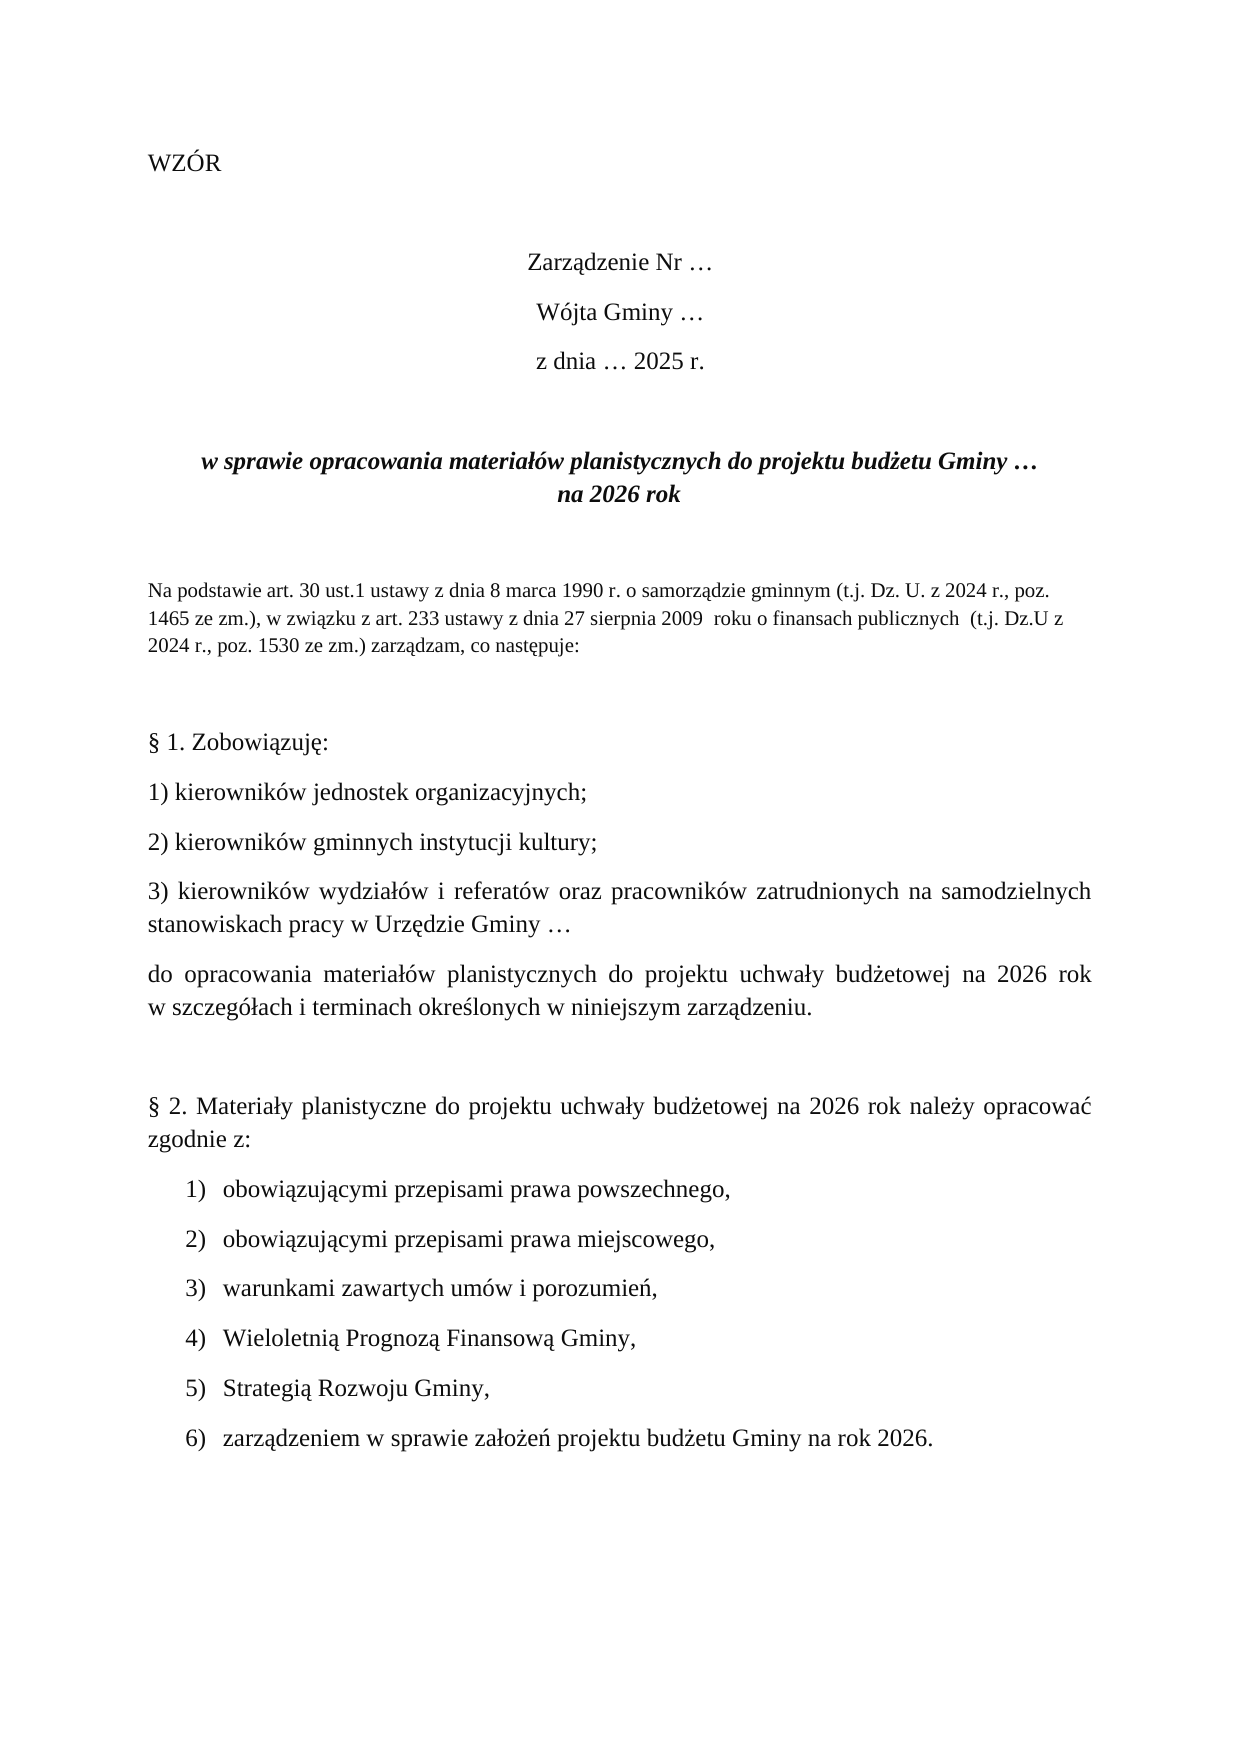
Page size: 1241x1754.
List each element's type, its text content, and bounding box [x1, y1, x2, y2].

list obowiązującymi przepisami prawa miejscowego, [185, 1224, 1093, 1253]
text 2) kierowników gminnych instytucji kultury; [148, 827, 1093, 855]
text § 2. Materiały planistyczne do projektu uchwały budżetowej na 2026 rok należy opracować zgodnie z: [148, 1091, 1093, 1153]
text Wójta Gminy … [148, 297, 1093, 325]
text Zarządzenie Nr … [148, 247, 1093, 276]
list zarządzeniem w sprawie założeń projektu budżetu Gminy na rok 2026. [185, 1423, 1093, 1451]
text z dnia … 2025 r. [148, 346, 1093, 375]
list Strategią Rozwoju Gminy, [185, 1373, 1093, 1402]
text 1) kierowników jednostek organizacyjnych; [148, 777, 1093, 806]
text WZÓR [148, 148, 1093, 176]
text do opracowania materiałów planistycznych do projektu uchwały budżetowej na 2026 rok w szczegółach i terminach określonych w niniejszym zarządzeniu. [148, 959, 1093, 1021]
text 3) kierowników wydziałów i referatów oraz pracowników zatrudnionych na samodzielnych stanowiskach pracy w Urzędzie Gminy … [148, 876, 1093, 938]
list warunkami zawartych umów i porozumień, [185, 1273, 1093, 1302]
text w sprawie opracowania materiałów planistycznych do projektu budżetu Gminy … na 2026 rok [148, 446, 1093, 507]
text § 1. Zobowiązuję: [148, 727, 1093, 756]
text Na podstawie art. 30 ust.1 ustawy z dnia 8 marca 1990 r. o samorządzie gminnym (t.j. Dz. U. z 2024 r., poz. 1465 ze zm.), w związku z art. 233 ustawy z dnia 27 sierpnia 2009 roku o finansach publicznych (t.j. Dz.U z 2024 r., poz. 1530 ze zm.) zarządzam, co następuje: [148, 578, 1093, 657]
list Wieloletnią Prognozą Finansową Gminy, [185, 1323, 1093, 1352]
list obowiązującymi przepisami prawa powszechnego, [185, 1174, 1093, 1203]
